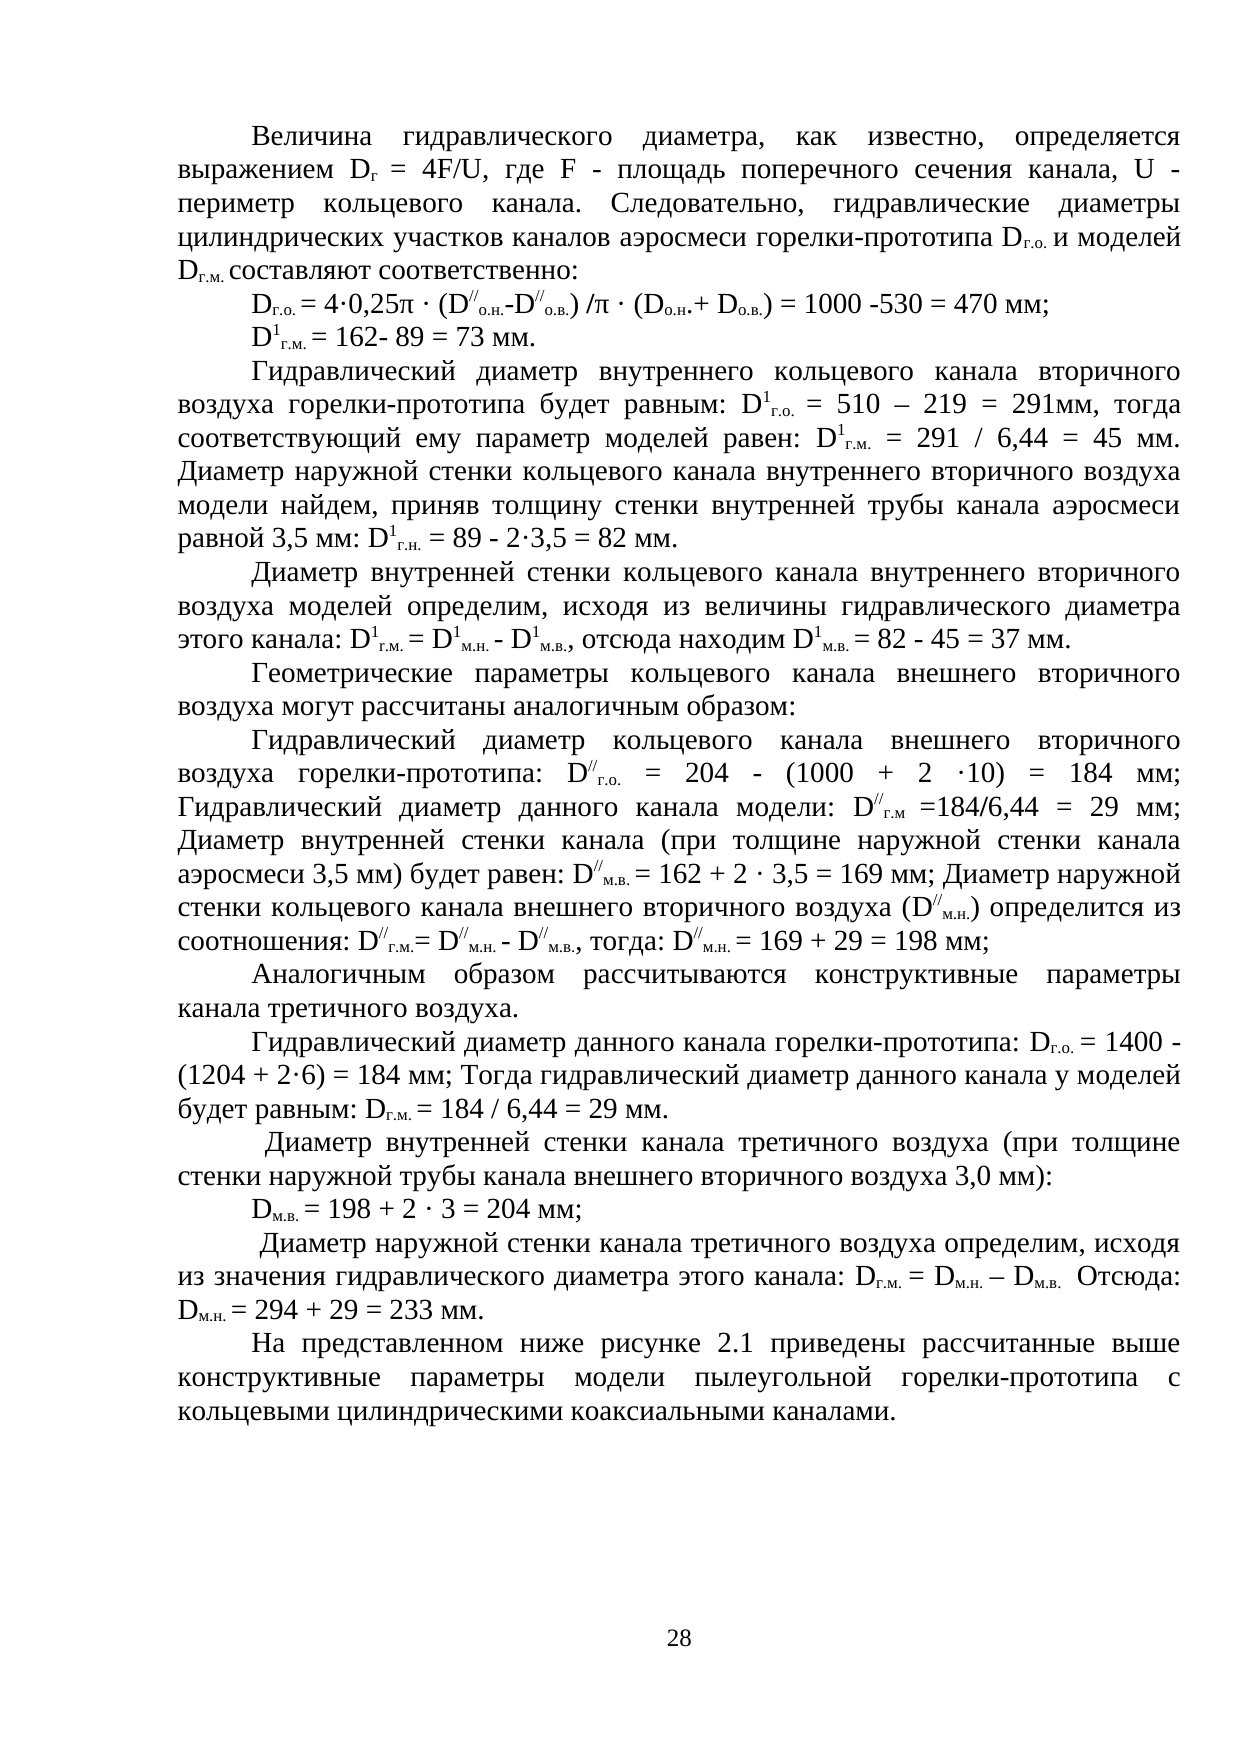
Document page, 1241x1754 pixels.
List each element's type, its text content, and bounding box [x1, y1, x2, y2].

text Dм.в. = 198 + 2 · 3 = 204 мм; [177, 1191, 1181, 1225]
text Диаметр наружной стенки канала третичного воздуха определим, исходя из значения гидравлического диаметра этого канала: Dг.м. = Dм.н. – Dм.в. Отсюда: Dм.н. = 294 + 29 = 233 мм. [177, 1225, 1181, 1326]
text Геометрические параметры кольцевого канала внешнего вторичного воздуха могут рассчитаны аналогичным образом: [177, 655, 1181, 722]
text На представленном ниже рисунке 2.1 приведены рассчитанные выше конструктивные параметры модели пылеугольной горелки-прототипа с кольцевыми цилиндрическими коаксиальными каналами. [177, 1326, 1181, 1426]
text Гидравлический диаметр внутреннего кольцевого канала вторичного воздуха горелки-прототипа будет равным: D1г.о. = 510 – 219 = 291мм, тогда соответствующий ему параметр моделей равен: D1г.м. = 291 / 6,44 = 45 мм. Диаметр наружной стенки кольцевого канала внутреннего вторичного воздуха модели найдем, приняв толщину стенки внутренней трубы канала аэросмеси равной 3,5 мм: D1г.н. = 89 - 2·3,5 = 82 мм. [177, 353, 1181, 554]
text Гидравлический диаметр кольцевого канала внешнего вторичного воздуха горелки-прототипа: D//г.о. = 204 - (1000 + 2 ·10) = 184 мм; Гидравлический диаметр данного канала модели: D//г.м =184/6,44 = 29 мм; Диаметр внутренней стенки канала (при толщине наружной стенки канала аэросмеси 3,5 мм) будет равен: D//м.в. = 162 + 2 · 3,5 = 169 мм; Диаметр наружной стенки кольцевого канала внешнего вторичного воздуха (D//м.н.) определится из соотношения: D//г.м.= D//м.н. - D//м.в., тогда: D//м.н. = 169 + 29 = 198 мм; [177, 722, 1181, 957]
text Диаметр внутренней стенки канала третичного воздуха (при толщине стенки наружной трубы канала внешнего вторичного воздуха 3,0 мм): [177, 1124, 1181, 1191]
text Dг.o. = 4·0,25π · (D//о.н.-D//о.в.) /π · (Dо.н.+ Dо.в.) = 1000 -530 = 470 мм; [177, 286, 1181, 319]
text D1г.м. = 162- 89 = 73 мм. [177, 319, 1181, 353]
text Диаметр внутренней стенки кольцевого канала внутреннего вторичного воздуха моделей определим, исходя из величины гидравлического диаметра этого канала: D1r.м. = D1м.н. - D1м.в., отсюда находим D1м.в. = 82 - 45 = 37 мм. [177, 554, 1181, 655]
text Аналогичным образом рассчитываются конструктивные параметры канала третичного воздуха. [177, 957, 1181, 1024]
text Гидравлический диаметр данного канала горелки-прототипа: Dг.о. = 1400 - (1204 + 2·6) = 184 мм; Тогда гидравлический диаметр данного канала у моделей будет равным: Dг.м. = 184 / 6,44 = 29 мм. [177, 1024, 1181, 1124]
text Величина гидравлического диаметра, как известно, определяется выражением Dг = 4F/U, где F - площадь поперечного сечения канала, U - периметр кольцевого канала. Следовательно, гидравлические диаметры цилиндрических участков каналов аэросмеси горелки-прототипа Dг.o. и моделей Dг.м. составляют соответственно: [177, 118, 1181, 286]
